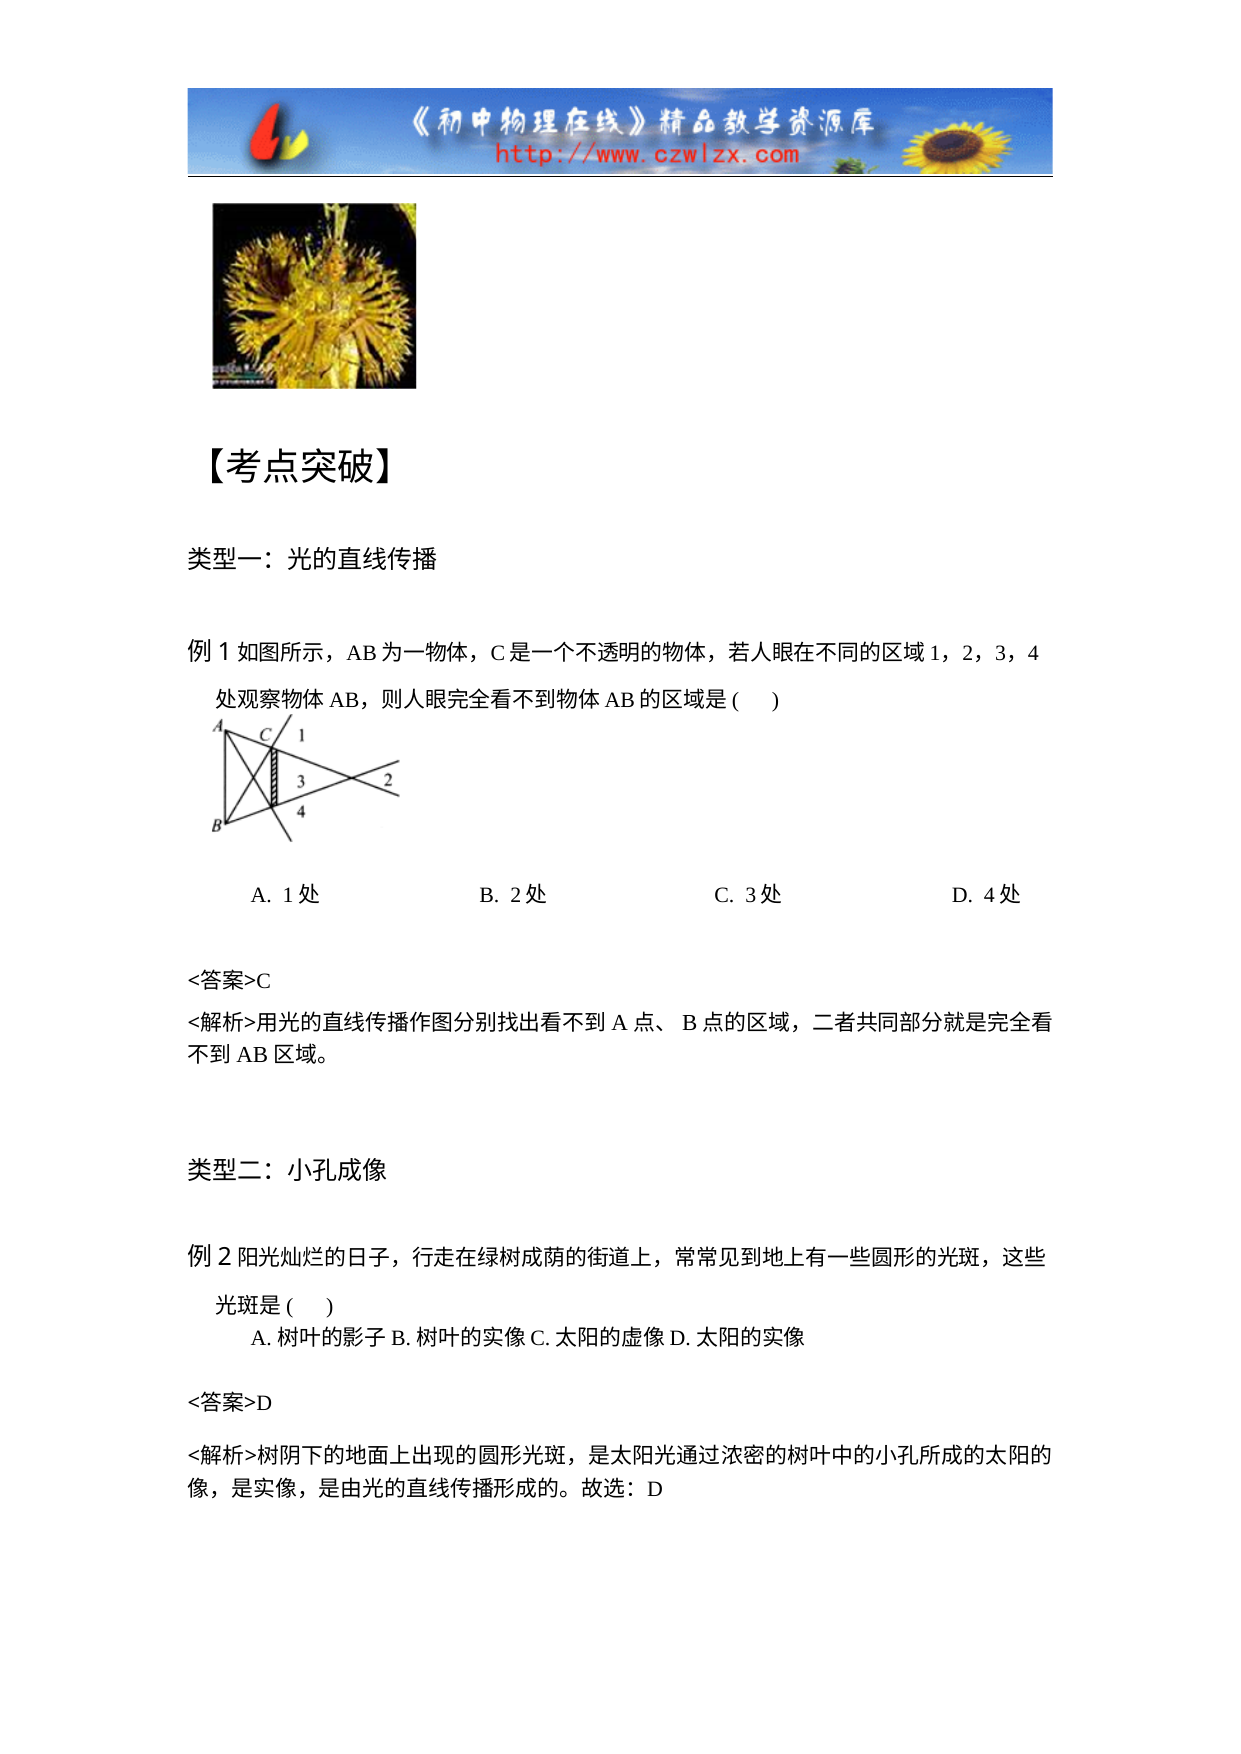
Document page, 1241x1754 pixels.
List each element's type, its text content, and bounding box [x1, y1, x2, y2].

text A. 1处 B. 2处 C. 3处 D. 4处 [187, 877, 1053, 909]
picture [211, 203, 417, 389]
text A. 树叶的影子B. 树叶的实像C. 太阳的虚像D. 太阳的实像 [187, 1320, 1053, 1352]
text 【考点突破】 [187, 431, 1053, 496]
picture [211, 714, 401, 851]
text 类型二：小孔成像 [187, 1136, 1053, 1201]
text <解析>树阴下的地面上出现的圆形光斑，是太阳光通过浓密的树叶中的小孔所成的太阳的像，是实像，是由光的直线传播形成的。故选：D [187, 1438, 1053, 1503]
text 例2阳光灿烂的日子，行走在绿树成荫的街道上，常常见到地上有一些圆形的光斑，这些光斑是 ( ) [187, 1222, 1053, 1320]
text 类型一：光的直线传播 [187, 525, 1053, 590]
text <答案>D [187, 1385, 1053, 1417]
text 例1如图所示，AB为一物体，C是一个不透明的物体，若人眼在不同的区域1，2，3，4 处观察物体AB，则人眼完全看不到物体AB的区域是 ( ) [187, 617, 1053, 714]
picture [187, 88, 1053, 174]
text <解析>用光的直线传播作图分别找出看不到 A 点、 B 点的区域，二者共同部分就是完全看不到 AB 区域。 [187, 1004, 1053, 1069]
text <答案>C [187, 962, 1053, 995]
